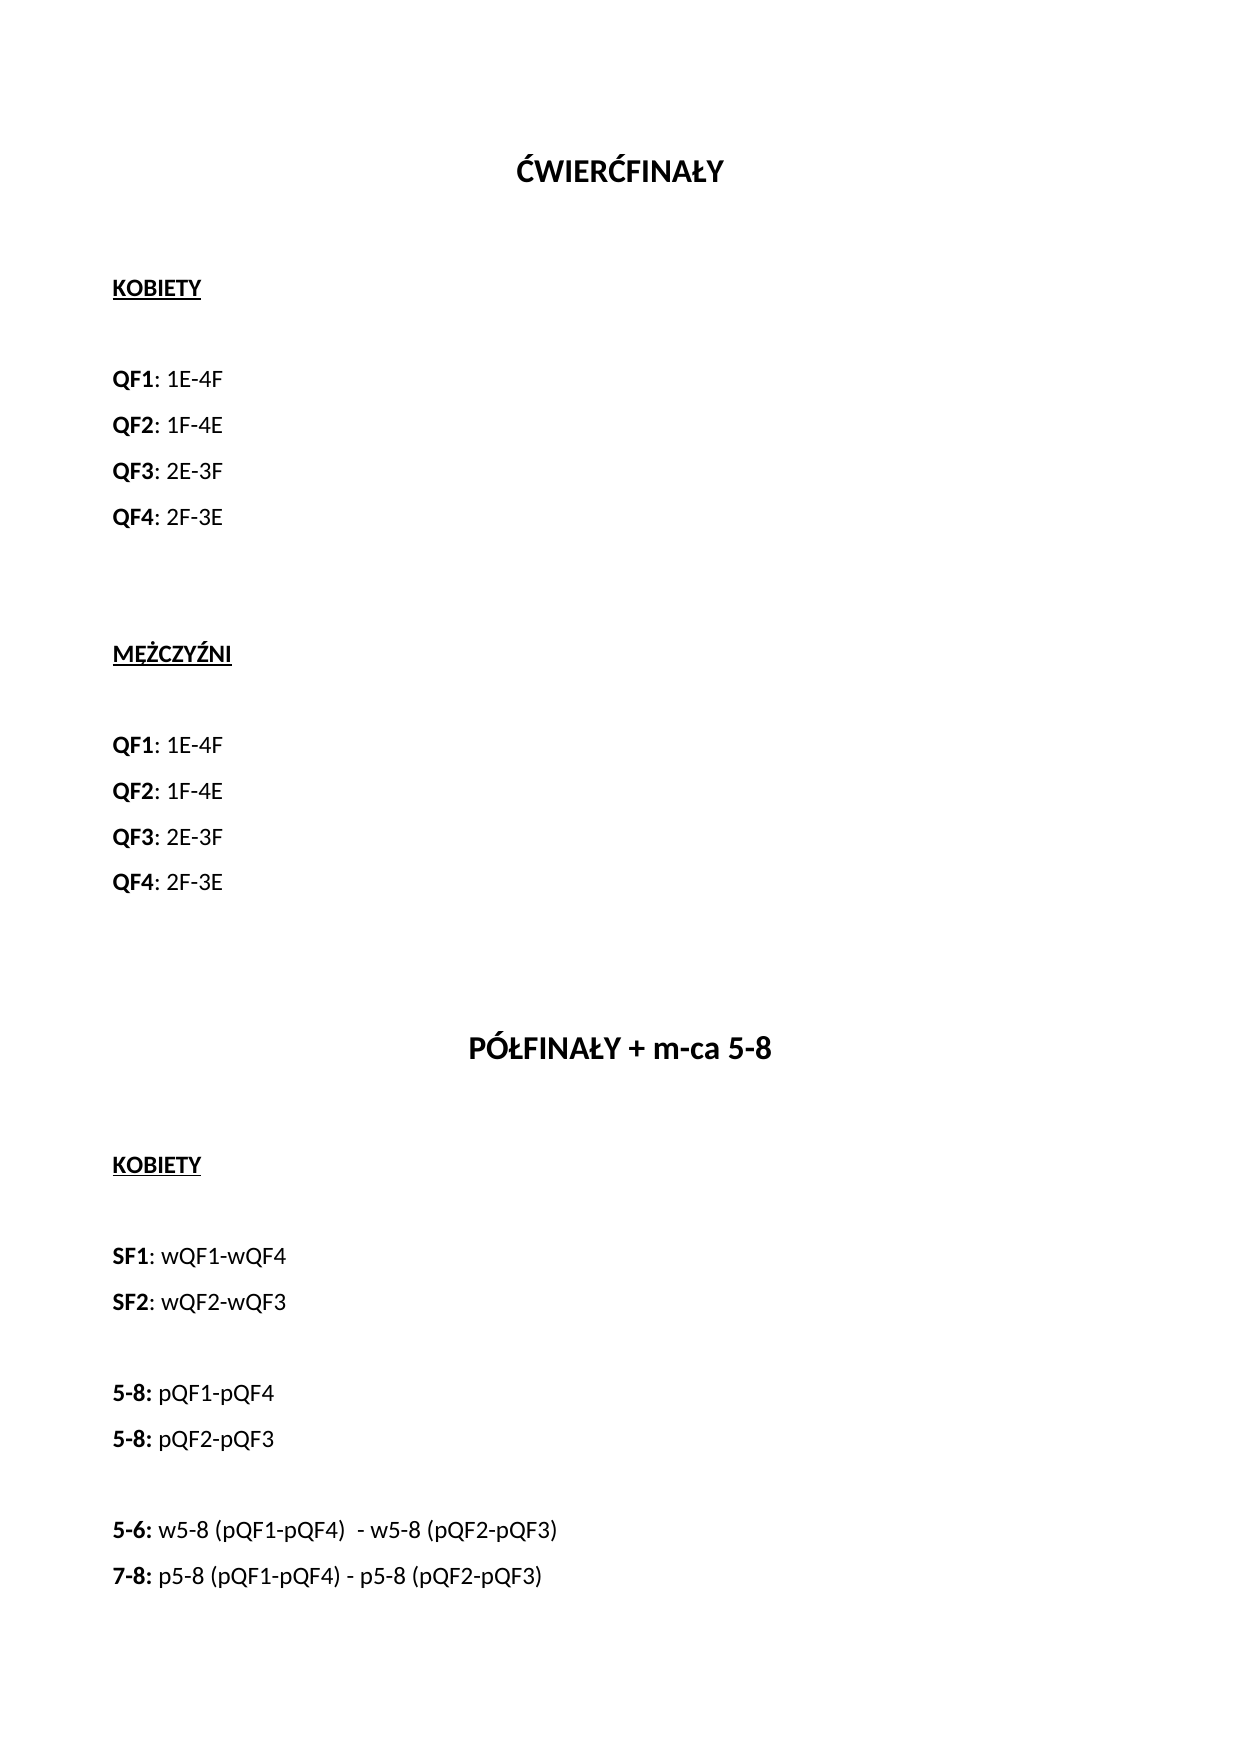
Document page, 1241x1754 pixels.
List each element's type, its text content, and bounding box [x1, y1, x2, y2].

text QF1: 1E-4F [112, 363, 1128, 394]
text 5-8: pQF1-pQF4 [112, 1377, 1128, 1408]
text MĘŻCZYŹNI [112, 638, 1128, 668]
text QF4: 2F-3E [112, 867, 1128, 897]
text PÓŁFINAŁY + m-ca 5-8 [112, 1027, 1128, 1067]
text 5-8: pQF2-pQF3 [112, 1423, 1128, 1454]
text KOBIETY [112, 1149, 1128, 1179]
text QF4: 2F-3E [112, 501, 1128, 531]
text QF2: 1F-4E [112, 409, 1128, 440]
text QF1: 1E-4F [112, 729, 1128, 760]
text SF2: wQF2-wQF3 [112, 1286, 1128, 1317]
text QF3: 2E-3F [112, 821, 1128, 851]
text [112, 1515, 1128, 1545]
text 7-8: p5-8 (pQF1-pQF4) - p5-8 (pQF2-pQF3) [112, 1560, 1128, 1591]
text QF3: 2E-3F [112, 455, 1128, 486]
text KOBIETY [112, 272, 1128, 303]
text ĆWIERĆFINAŁY [112, 150, 1128, 191]
text QF2: 1F-4E [112, 775, 1128, 806]
text SF1: wQF1-wQF4 [112, 1240, 1128, 1271]
